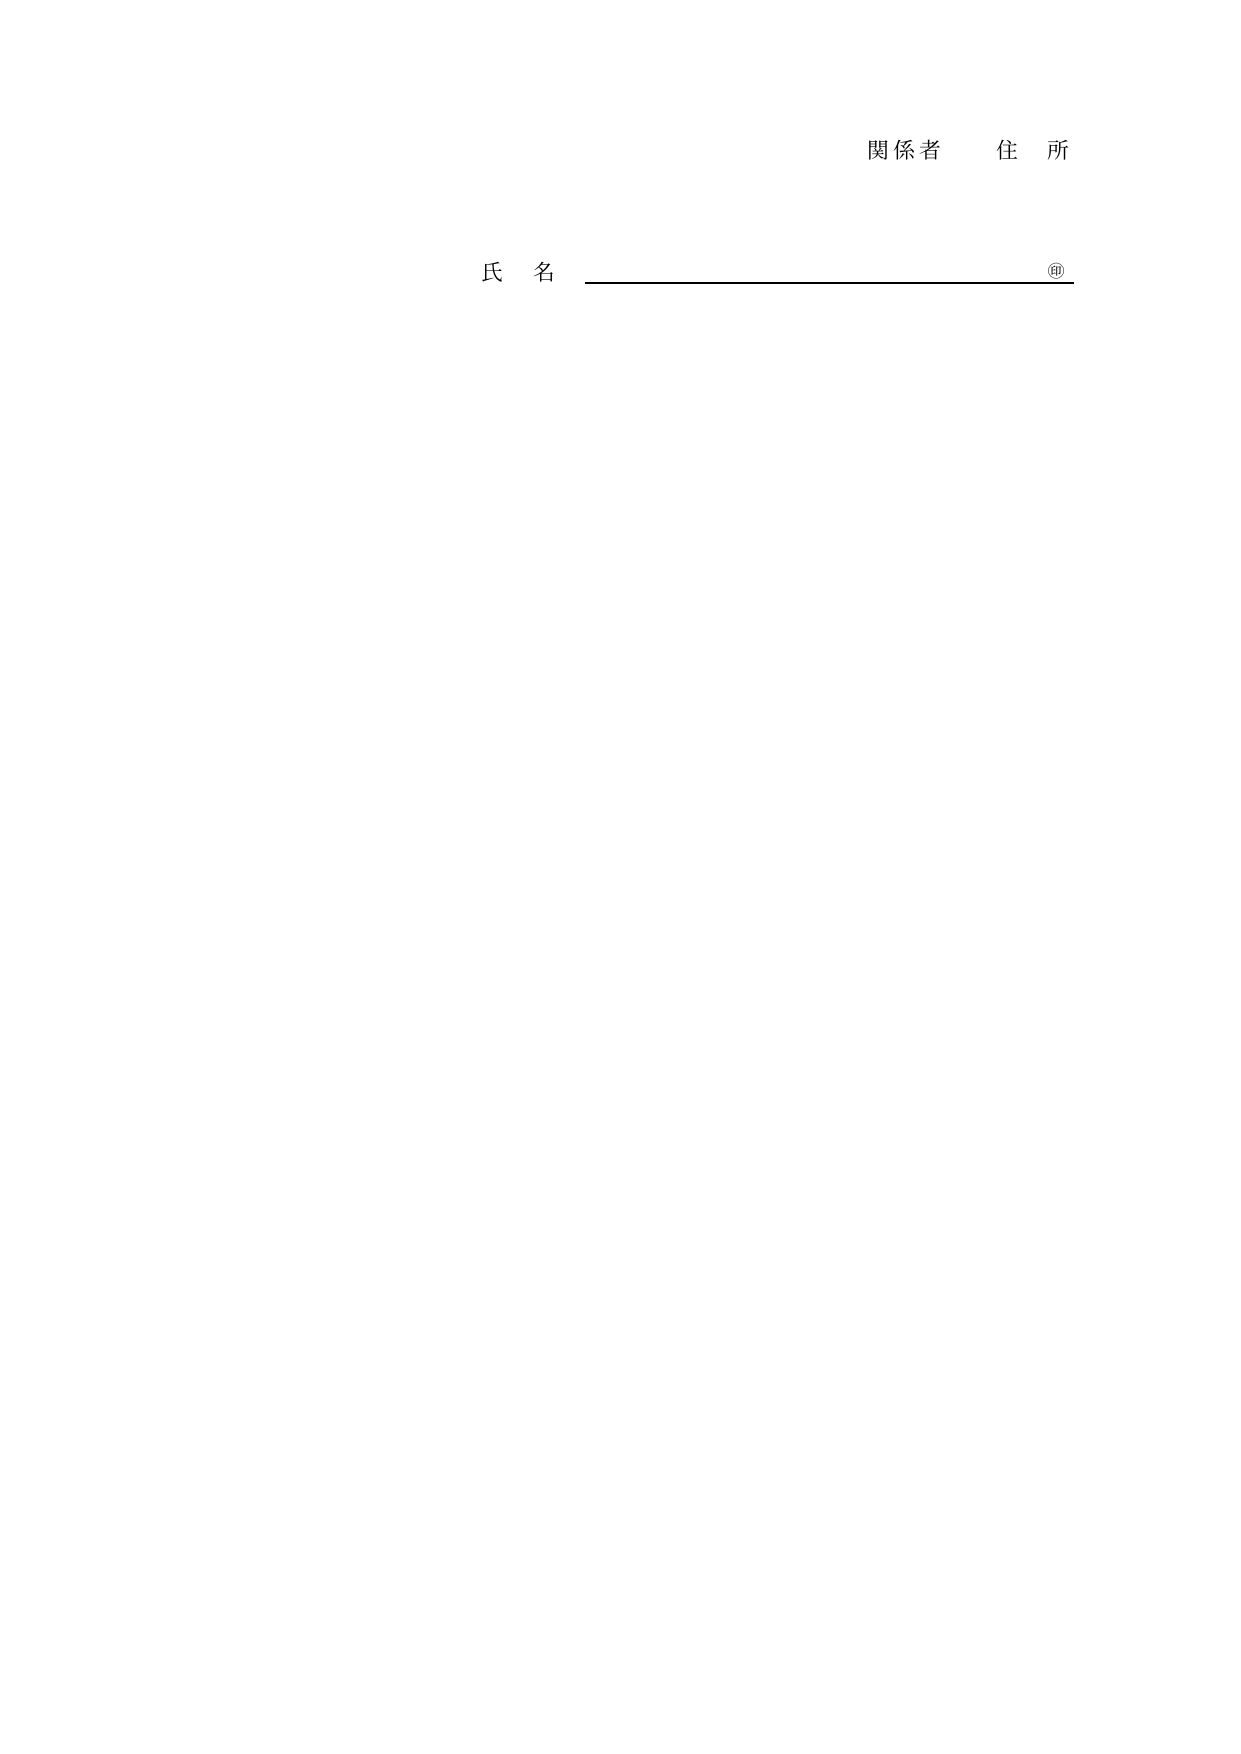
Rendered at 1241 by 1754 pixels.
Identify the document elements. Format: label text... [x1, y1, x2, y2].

text 関係者 住 所 [172, 119, 1073, 180]
text 氏 名 ㊞ [172, 240, 1073, 301]
